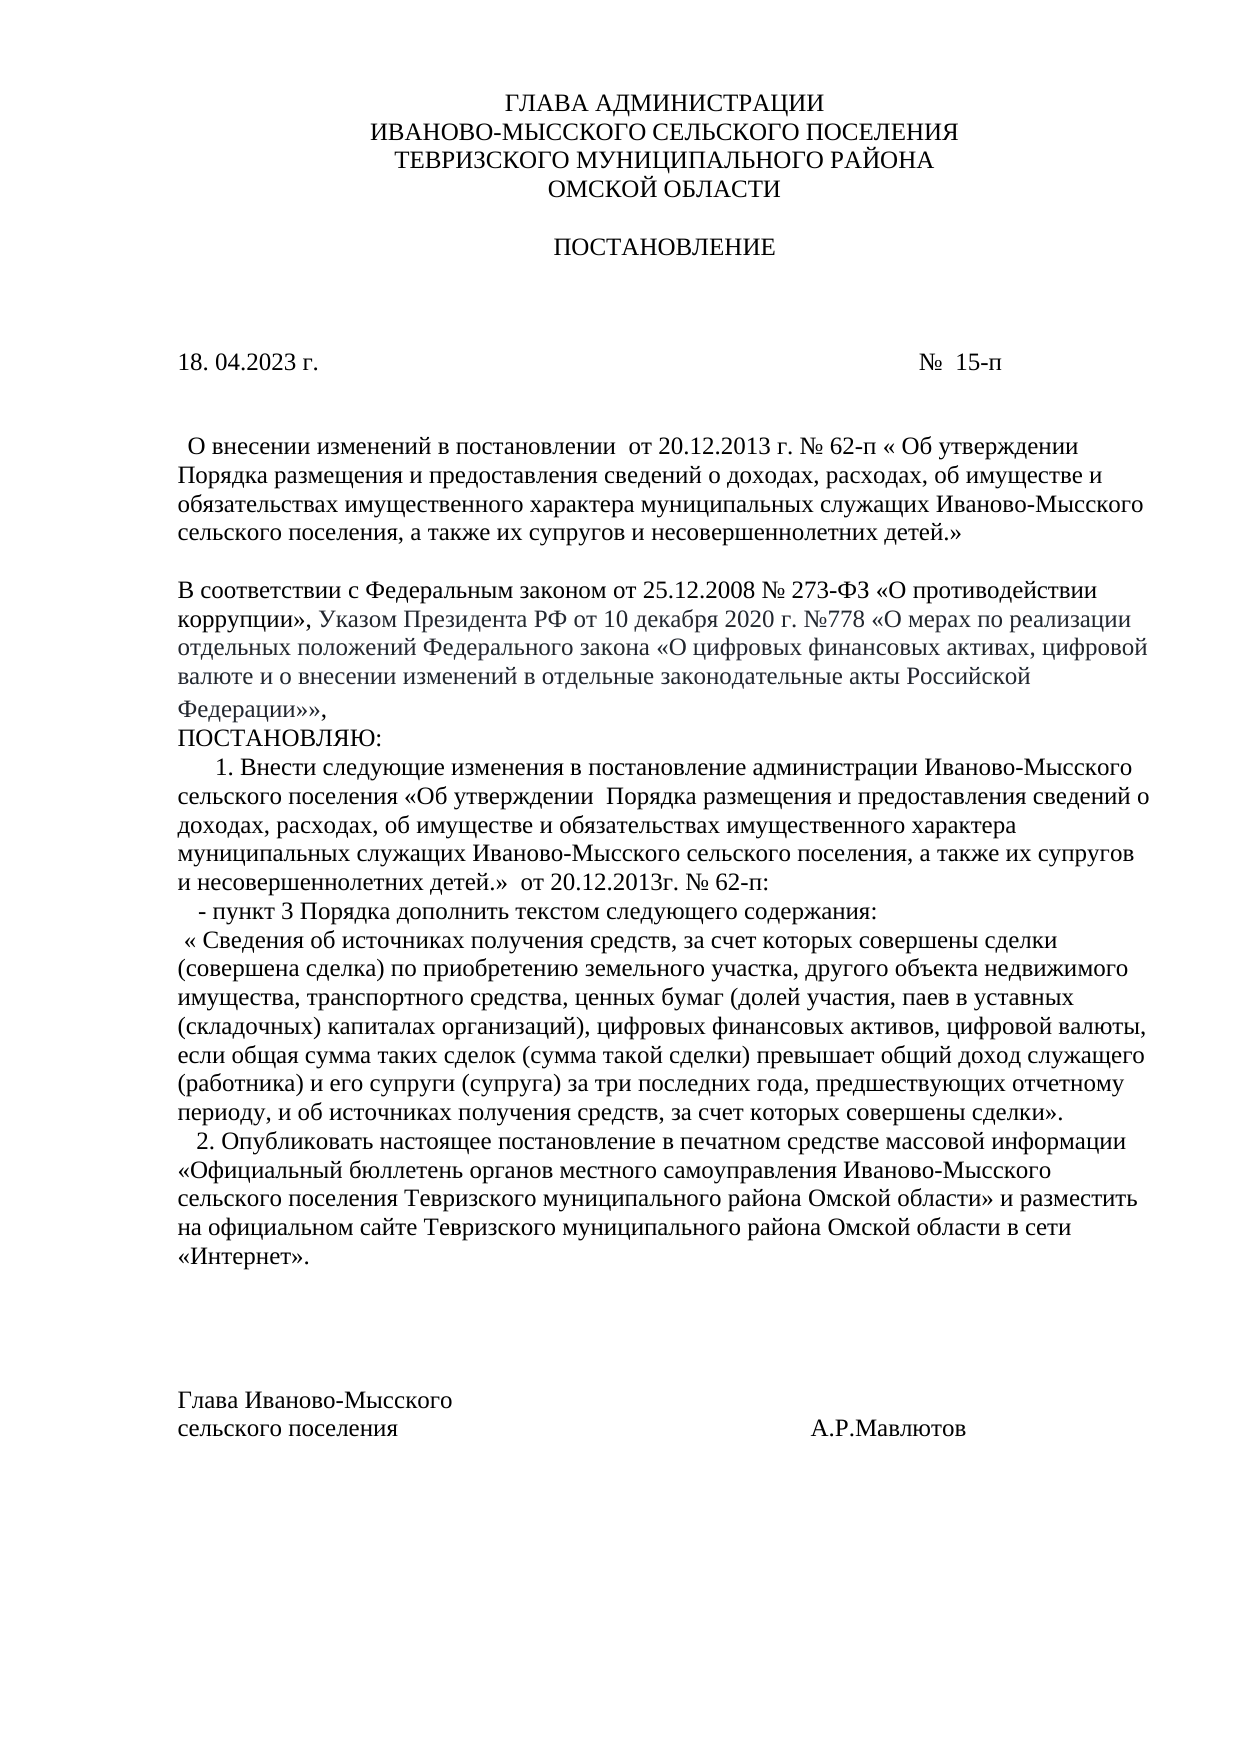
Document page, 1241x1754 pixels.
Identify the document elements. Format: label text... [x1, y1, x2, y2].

text В соответствии с Федеральным законом от 25.12.2008 № 273-ФЗ «О противодействии коррупции», Указом Президента РФ от 10 декабря . №778 «О мерах по реализации отдельных положений Федерального закона «О цифровых финансовых активах, цифровой валюте и о внесении изменений в отдельные законодательные акты Российской Федерации»», [177, 575, 1152, 723]
text сельского поселения А.Р.Мавлютов [177, 1413, 1152, 1442]
text ИВАНОВО-МЫССКОГО СЕЛЬСКОГО ПОСЕЛЕНИЯ [177, 117, 1152, 145]
text 2. Опубликовать настоящее постановление в печатном средстве массовой информации «Официальный бюллетень органов местного самоуправления Иваново-Мысского сельского поселения Тевризского муниципального района Омской области» и разместить на официальном сайте Тевризского муниципального района Омской области в сети «Интернет». [177, 1126, 1152, 1270]
text ОМСКОЙ ОБЛАСТИ [177, 174, 1152, 203]
text « Сведения об источниках получения средств, за счет которых совершены сделки (совершена сделка) по приобретению земельного участка, другого объекта недвижимого имущества, транспортного средства, ценных бумаг (долей участия, паев в уставных (складочных) капиталах организаций), цифровых финансовых активов, цифровой валюты, если общая сумма таких сделок (сумма такой сделки) превышает общий доход служащего (работника) и его супруги (супруга) за три последних года, предшествующих отчетному периоду, и об источниках получения средств, за счет которых совершены сделки». [177, 925, 1152, 1126]
text - пункт 3 Порядка дополнить текстом следующего содержания: [177, 896, 1152, 925]
text 18. 04.2023 г. № 15-п [177, 347, 1152, 375]
text Глава Иваново-Мысского [177, 1385, 1152, 1413]
text ТЕВРИЗСКОГО МУНИЦИПАЛЬНОГО РАЙОНА [177, 145, 1152, 174]
text ПОСТАНОВЛЕНИЕ [177, 232, 1152, 260]
text ПОСТАНОВЛЯЮ: [177, 723, 1152, 752]
text ГЛАВА АДМИНИСТРАЦИИ [177, 88, 1152, 117]
text О внесении изменений в постановлении от 20.12.2013 г. № 62-п « Об утверждении Порядка размещения и предоставления сведений о доходах, расходах, об имуществе и обязательствах имущественного характера муниципальных служащих Иваново-Мысского сельского поселения, а также их супругов и несовершеннолетних детей.» [177, 431, 1152, 546]
text 1. Внести следующие изменения в постановление администрации Иваново-Мысского сельского поселения «Об утверждении Порядка размещения и предоставления сведений о доходах, расходах, об имуществе и обязательствах имущественного характера муниципальных служащих Иваново-Мысского сельского поселения, а также их супругов и несовершеннолетних детей.» от 20.12.2013г. № 62-п: [177, 752, 1152, 896]
